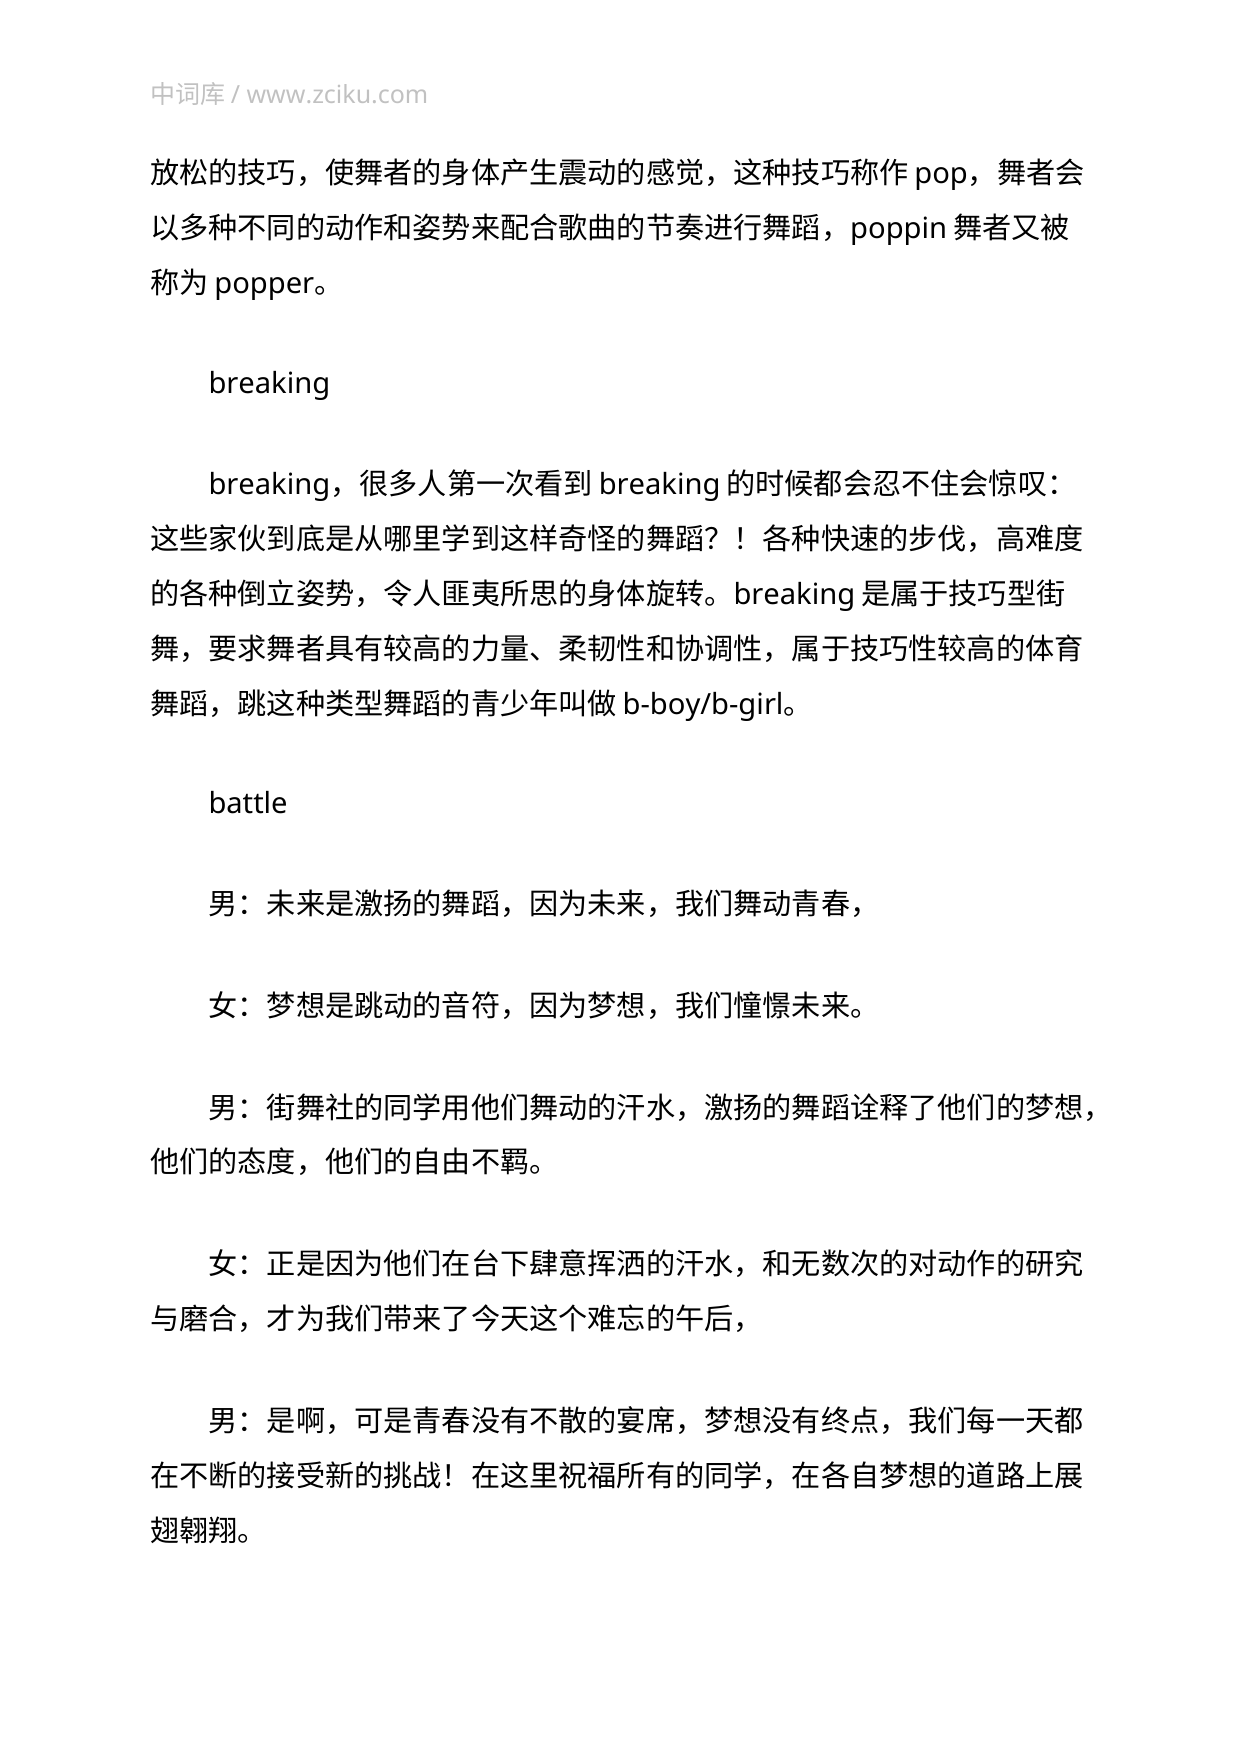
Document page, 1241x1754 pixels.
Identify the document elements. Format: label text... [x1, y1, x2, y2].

text 男：是啊，可是青春没有不散的宴席，梦想没有终点，我们每一天都在不断的接受新的挑战！在这里祝福所有的同学，在各自梦想的道路上展翅翱翔。 [150, 1397, 1090, 1549]
text breaking [150, 362, 1090, 402]
text 女：梦想是跳动的音符，因为梦想，我们憧憬未来。 [150, 982, 1090, 1025]
text battle [150, 782, 1090, 822]
text 男：未来是激扬的舞蹈，因为未来，我们舞动青春， [150, 881, 1090, 923]
text 男：街舞社的同学用他们舞动的汗水，激扬的舞蹈诠释了他们的梦想，他们的态度，他们的自由不羁。 [150, 1084, 1090, 1181]
text breaking，很多人第一次看到breaking的时候都会忍不住会惊叹：这些家伙到底是从哪里学到这样奇怪的舞蹈？！各种快速的步伐，高难度的各种倒立姿势，令人匪夷所思的身体旋转。breaking是属于技巧型街舞，要求舞者具有较高的力量、柔韧性和协调性，属于技巧性较高的体育舞蹈，跳这种类型舞蹈的青少年叫做b-boy/b-girl。 [150, 460, 1090, 723]
text 女：正是因为他们在台下肆意挥洒的汗水，和无数次的对动作的研究与磨合，才为我们带来了今天这个难忘的午后， [150, 1241, 1090, 1338]
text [150, 150, 1090, 302]
